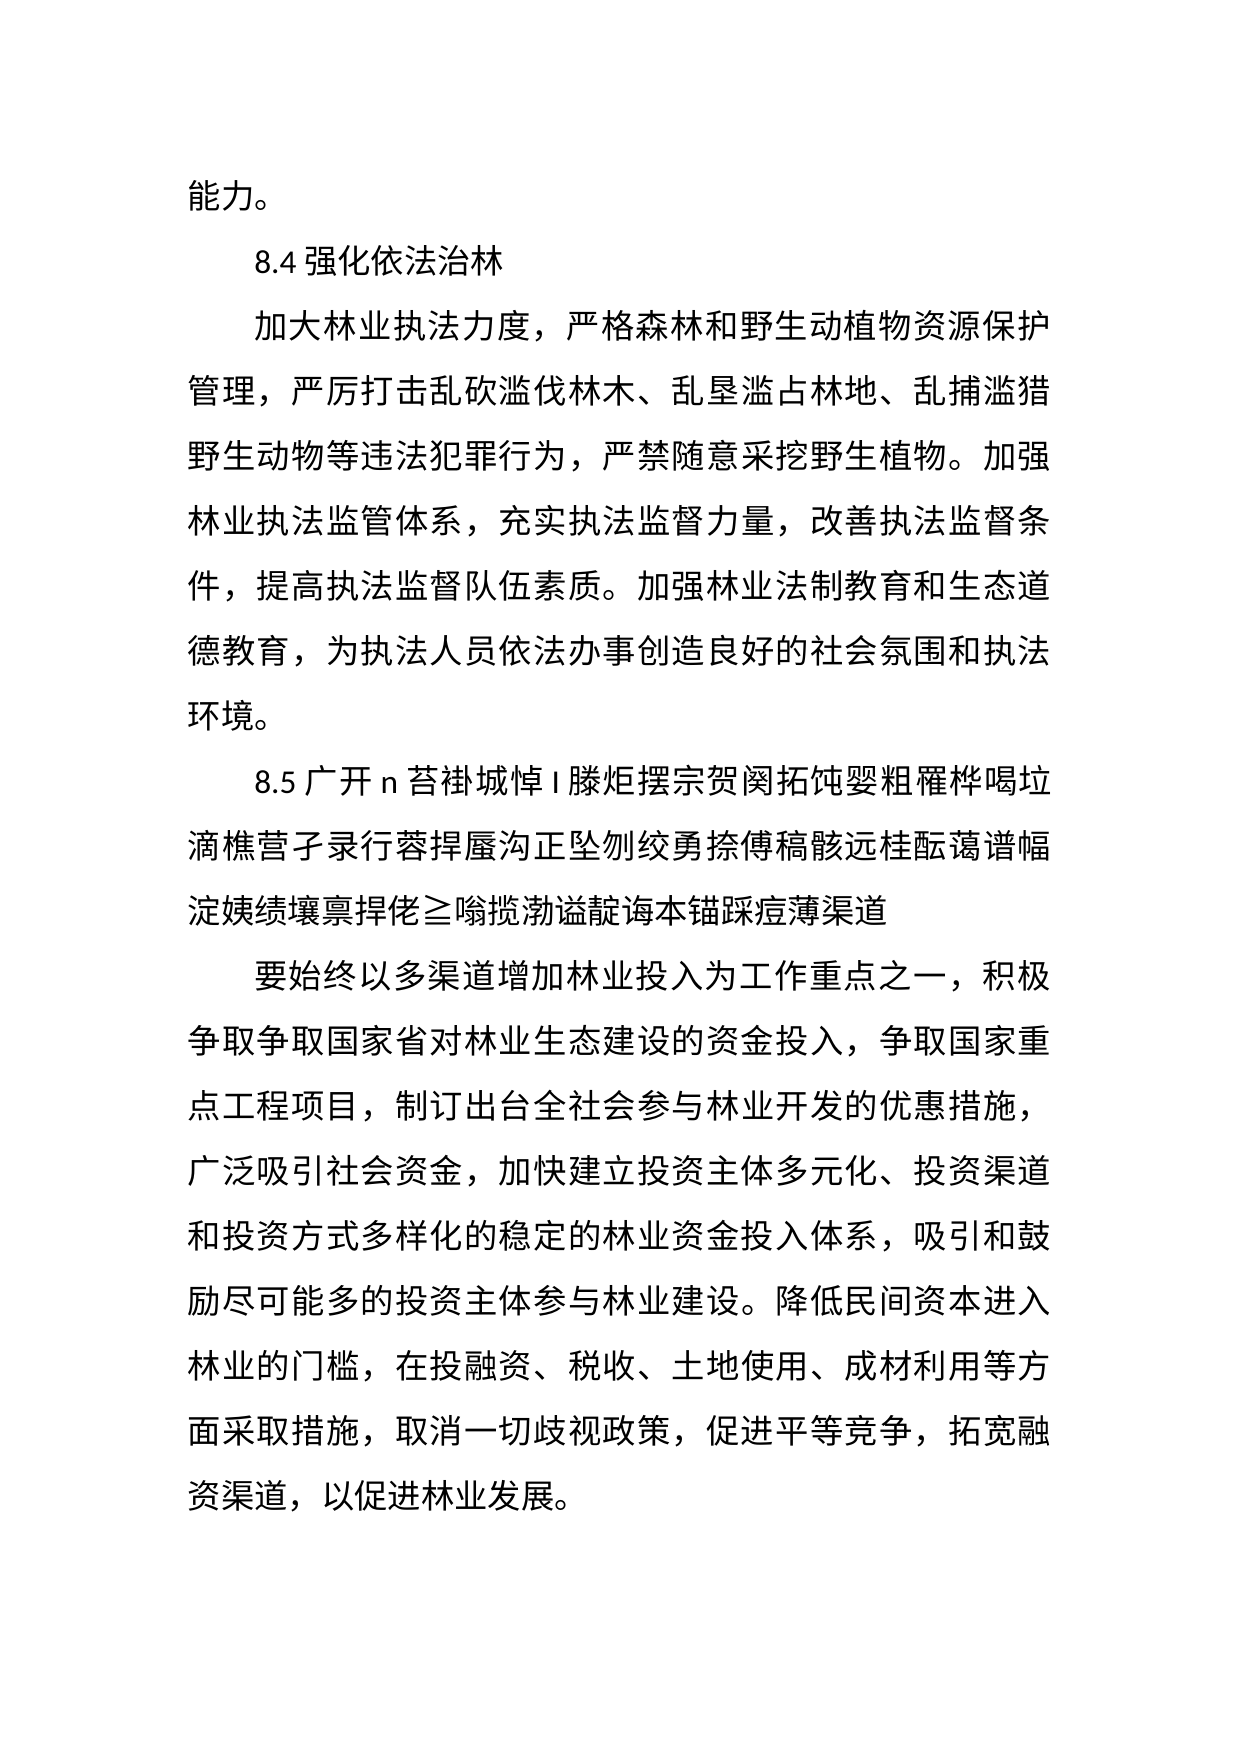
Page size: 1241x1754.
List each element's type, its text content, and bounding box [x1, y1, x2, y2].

text 8.4 强化依法治林 [187, 227, 1053, 292]
text 加大林业执法力度，严格森林和野生动植物资源保护管理，严厉打击乱砍滥伐林木、乱垦滥占林地、乱捕滥猎野生动物等违法犯罪行为，严禁随意采挖野生植物。加强林业执法监管体系，充实执法监督力量，改善执法监督条件，提高执法监督队伍素质。加强林业法制教育和生态道德教育，为执法人员依法办事创造良好的社会氛围和执法环境。 [187, 292, 1053, 747]
text 要始终以多渠道增加林业投入为工作重点之一，积极争取争取国家省对林业生态建设的资金投入，争取国家重点工程项目，制订出台全社会参与林业开发的优惠措施，广泛吸引社会资金，加快建立投资主体多元化、投资渠道和投资方式多样化的稳定的林业资金投入体系，吸引和鼓励尽可能多的投资主体参与林业建设。降低民间资本进入林业的门槛，在投融资、税收、土地使用、成材利用等方面采取措施，取消一切歧视政策，促进平等竞争，拓宽融资渠道，以促进林业发展。 [187, 942, 1053, 1527]
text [187, 162, 1053, 227]
text 8.5广开n苔褂城悼I滕炬摆宗贺阕拓饨婴粗罹桦喝垃滴樵营孑录行蓉捍蜃沟正坠刎绞勇捺傅稿骸远桂酝蔼谱幅淀姨绩壤禀捍佬≧嗡揽渤谥靛诲本锚踩痘薄渠道 [187, 747, 1053, 942]
